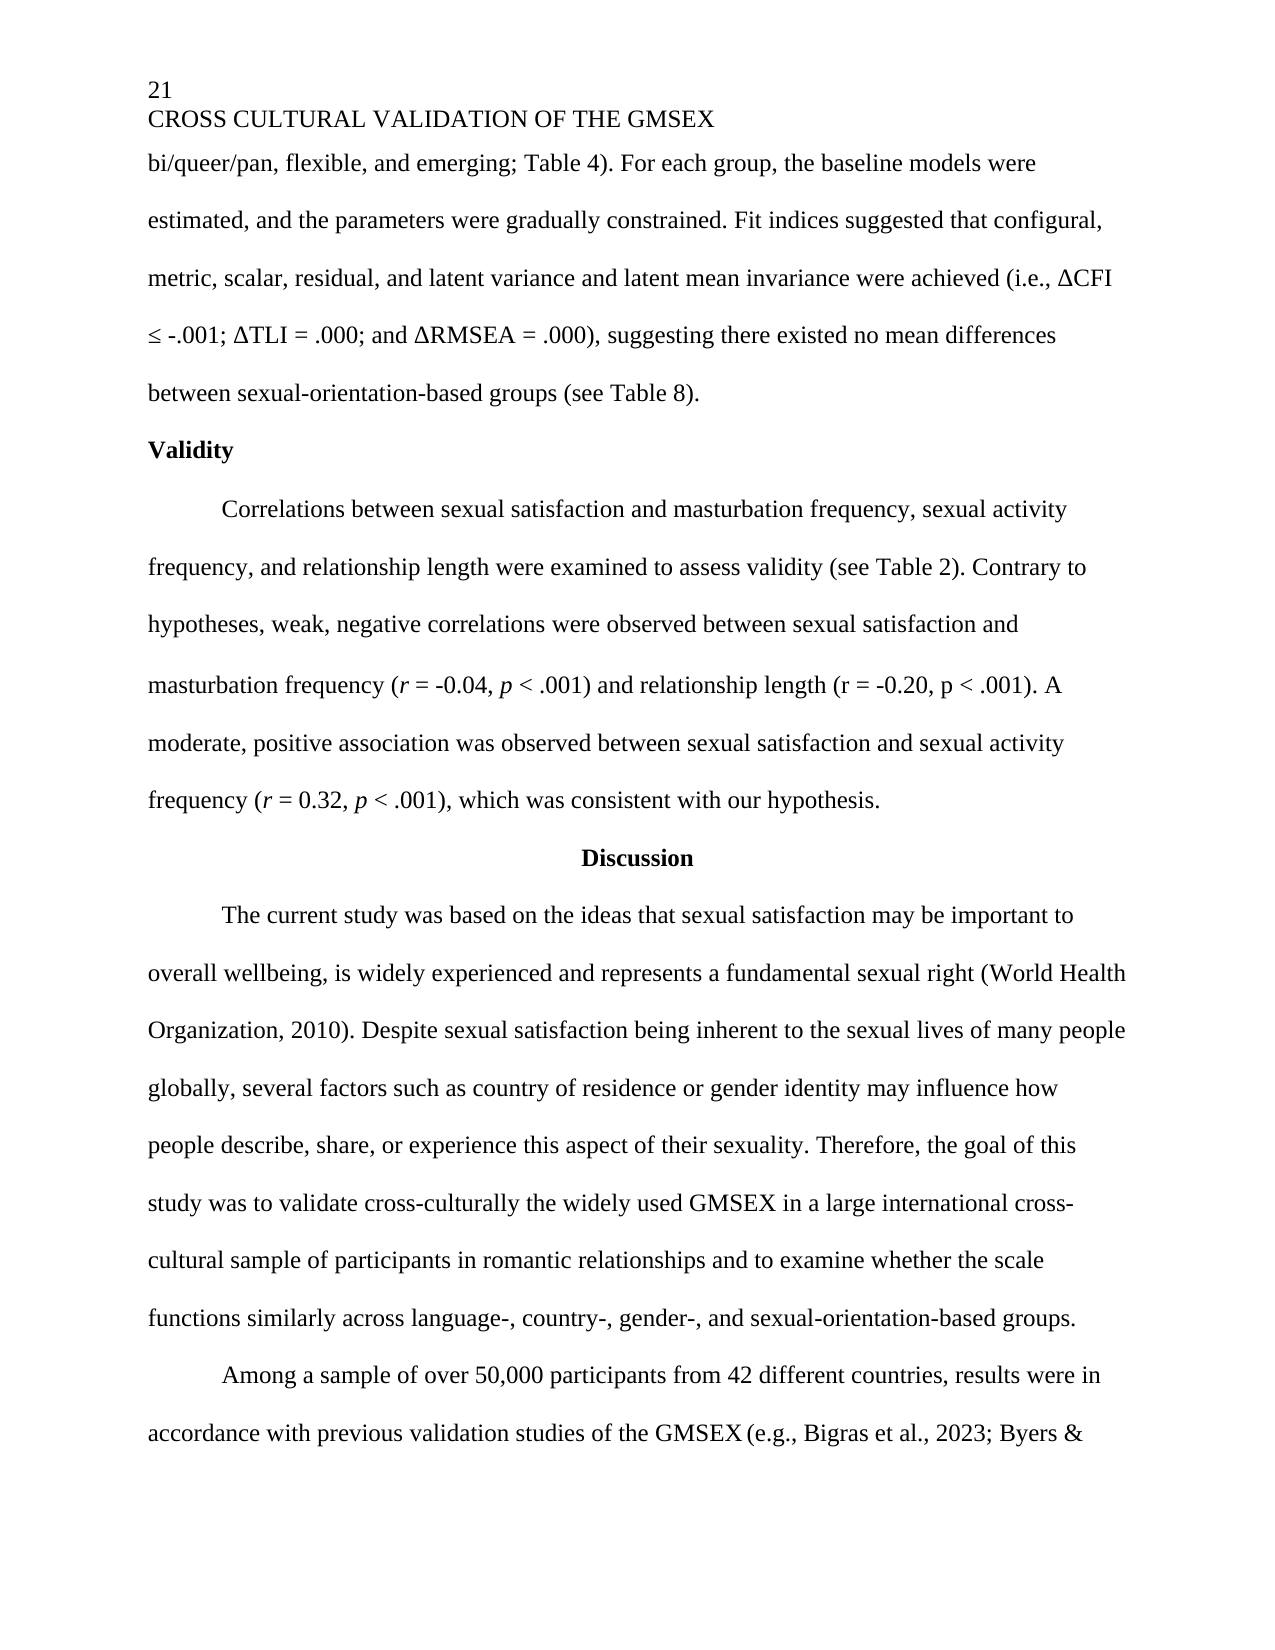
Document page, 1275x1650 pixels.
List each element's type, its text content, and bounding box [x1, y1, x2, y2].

text Discussion [148, 843, 1127, 872]
text The current study was based on the ideas that sexual satisfaction may be important to overall wellbeing, is widely experienced and represents a fundamental sexual right (World Health Organization, 2010). Despite sexual satisfaction being inherent to the sexual lives of many people globally, several factors such as country of residence or gender identity may influence how people describe, share, or experience this aspect of their sexuality. Therefore, the goal of this study was to validate cross-culturally the widely used GMSEX in a large international cross-cultural sample of participants in romantic relationships and to examine whether the scale functions similarly across language-, country-, gender-, and sexual-orientation-based groups. [148, 901, 1127, 1332]
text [148, 1361, 1127, 1447]
text Validity [148, 435, 1127, 464]
text ﻿ Correlations between sexual satisfaction and masturbation frequency, sexual activity frequency, and relationship length were examined to assess validity (see Table 2). Contrary to hypotheses, weak, negative correlations were observed between sexual satisfaction and masturbation frequency (r = -0.04, p < .001) and relationship length ﻿(r = -0.20, p < .001). A moderate, positive association was observed between sexual satisfaction and sexual activity frequency (r = 0.32, p < .001), which was consistent with our hypothesis. [148, 493, 1127, 814]
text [148, 148, 1127, 406]
